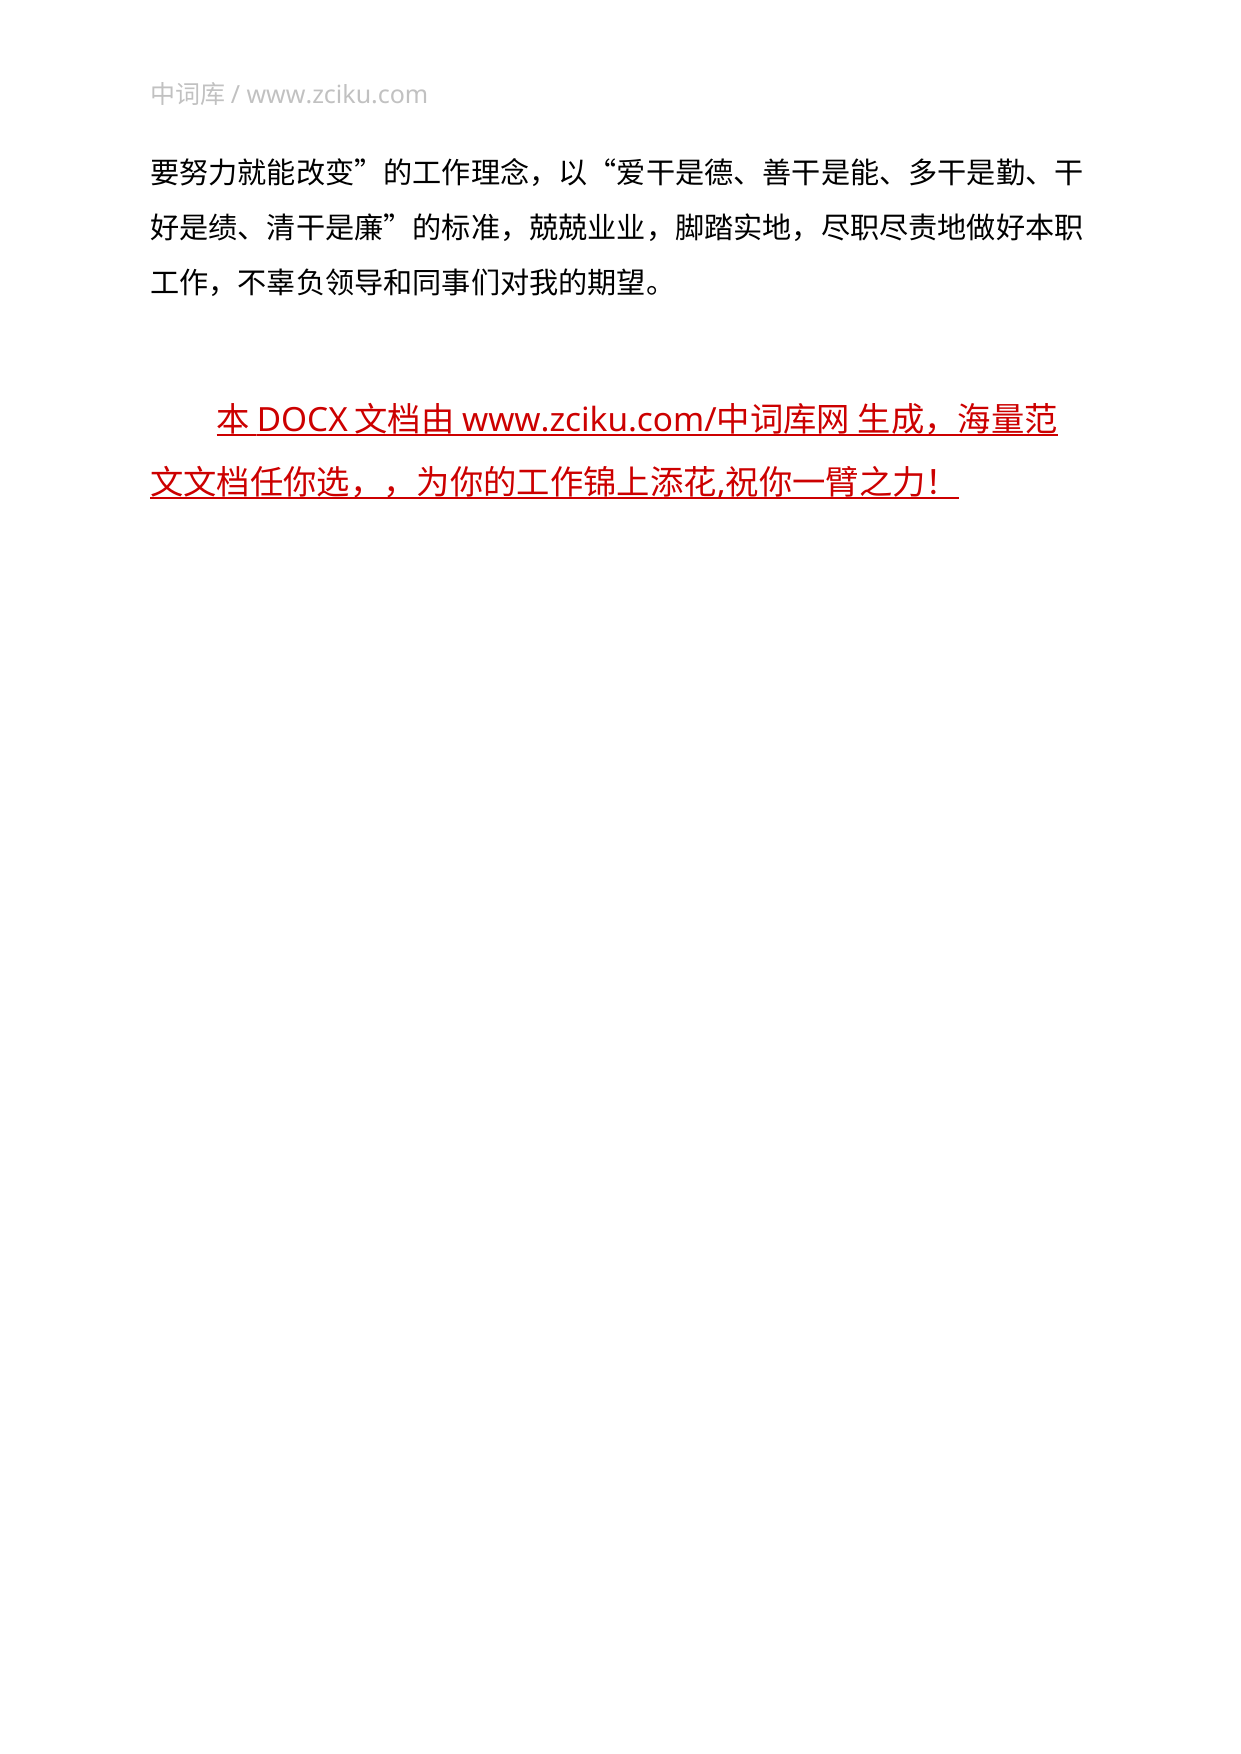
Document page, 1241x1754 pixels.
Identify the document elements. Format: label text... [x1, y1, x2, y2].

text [150, 150, 1090, 302]
text 本DOCX文档由 www.zciku.com/中词库网 生成，海量范文文档任你选，，为你的工作锦上添花,祝你一臂之力！ [150, 393, 1090, 504]
